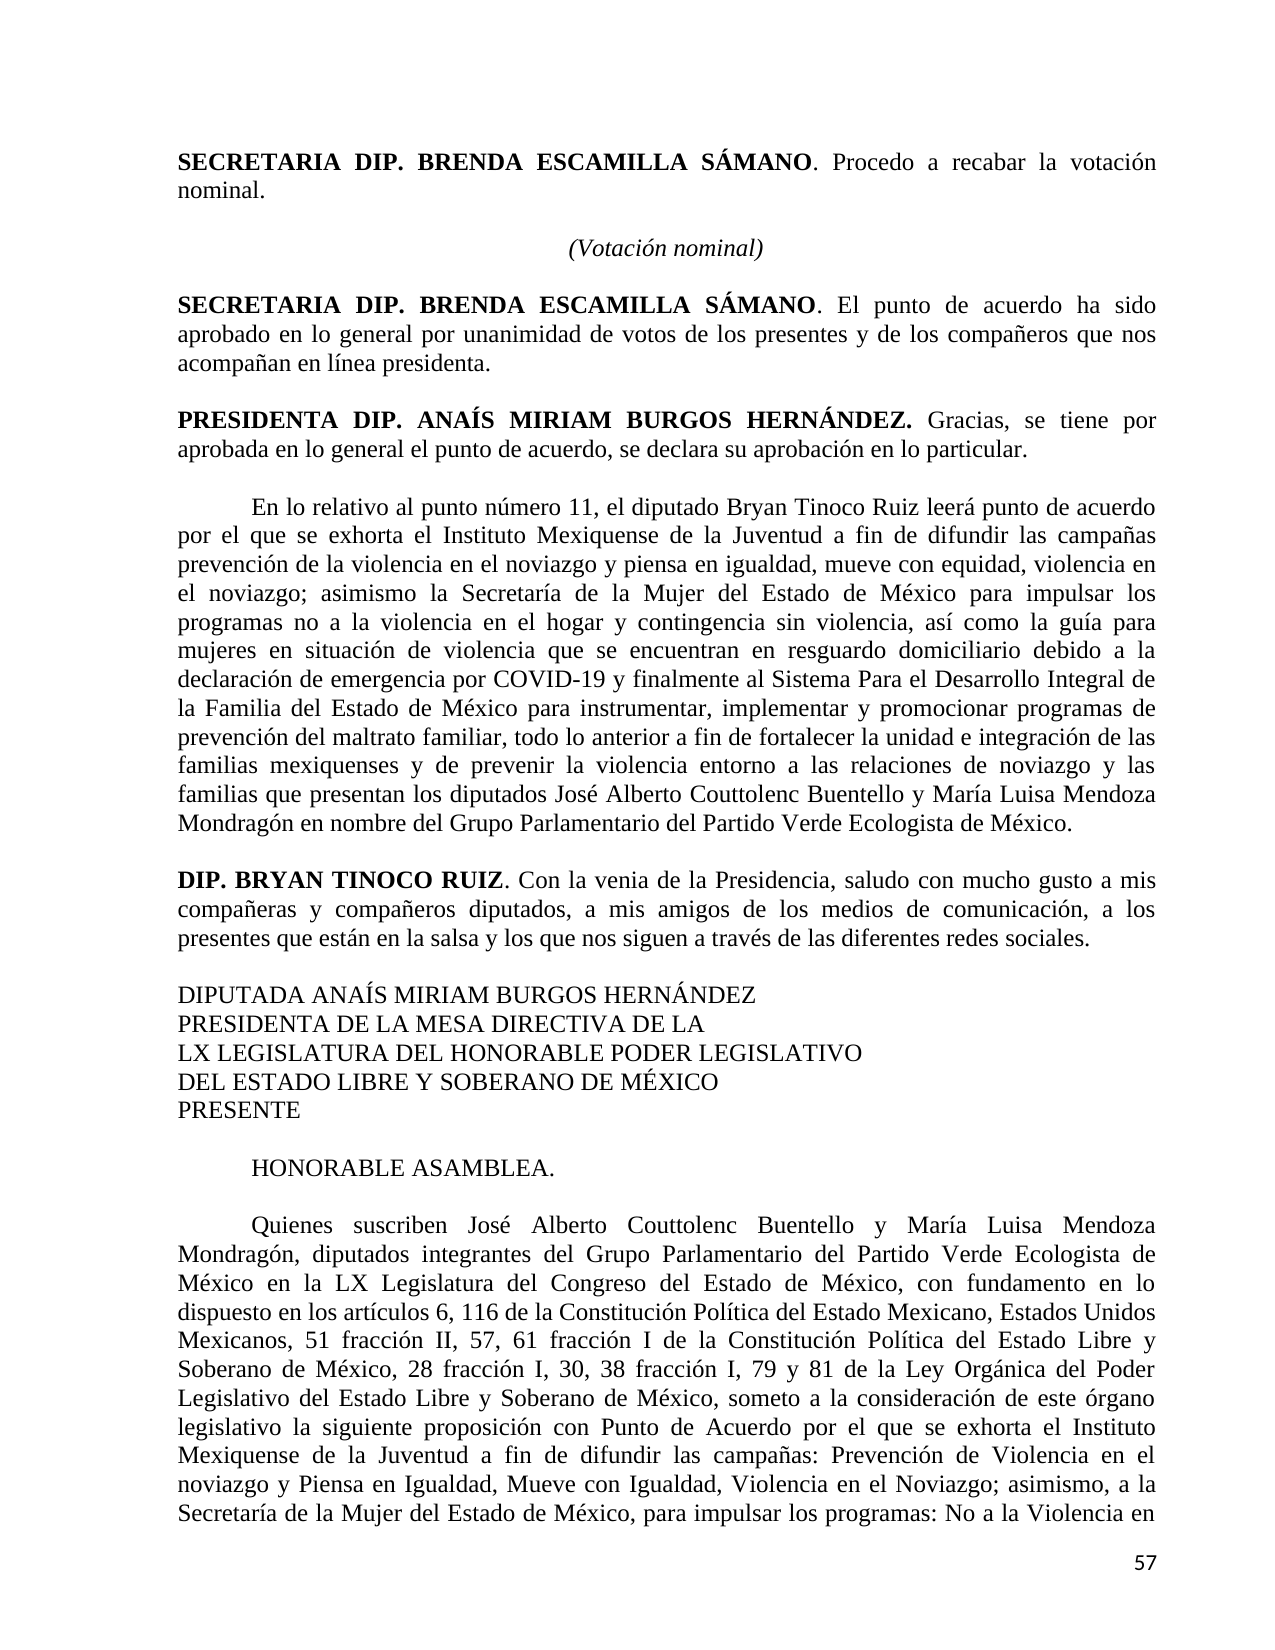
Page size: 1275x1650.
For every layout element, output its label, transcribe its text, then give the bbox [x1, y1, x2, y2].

text DEL ESTADO LIBRE Y SOBERANO DE MÉXICO [177, 1067, 1157, 1096]
text PRESIDENTA DE LA MESA DIRECTIVA DE LA [177, 1009, 1157, 1038]
text DIP. BRYAN TINOCO RUIZ. Con la venia de la Presidencia, saludo con mucho gusto a mis compañeras y compañeros diputados, a mis amigos de los medios de comunicación, a los presentes que están en la salsa y los que nos siguen a través de las diferentes redes sociales. [177, 866, 1157, 952]
text (Votación nominal) [177, 233, 1157, 262]
text PRESIDENTA DIP. ANAÍS MIRIAM BURGOS HERNÁNDEZ. Gracias, se tiene por aprobada en lo general el punto de acuerdo, se declara su aprobación en lo particular. [177, 406, 1157, 463]
text SECRETARIA DIP. BRENDA ESCAMILLA SÁMANO. Procedo a recabar la votación nominal. [177, 147, 1157, 204]
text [177, 1211, 1157, 1527]
text LX LEGISLATURA DEL HONORABLE PODER LEGISLATIVO [177, 1038, 1157, 1067]
text DIPUTADA ANAÍS MIRIAM BURGOS HERNÁNDEZ [177, 981, 1157, 1009]
text HONORABLE ASAMBLEA. [177, 1153, 1157, 1182]
text PRESENTE [177, 1096, 1157, 1124]
text En lo relativo al punto número 11, el diputado Bryan Tinoco Ruiz leerá punto de acuerdo por el que se exhorta el Instituto Mexiquense de la Juventud a fin de difundir las campañas prevención de la violencia en el noviazgo y piensa en igualdad, mueve con equidad, violencia en el noviazgo; asimismo la Secretaría de la Mujer del Estado de México para impulsar los programas no a la violencia en el hogar y contingencia sin violencia, así como la guía para mujeres en situación de violencia que se encuentran en resguardo domiciliario debido a la declaración de emergencia por COVID-19 y finalmente al Sistema Para el Desarrollo Integral de la Familia del Estado de México para instrumentar, implementar y promocionar programas de prevención del maltrato familiar, todo lo anterior a fin de fortalecer la unidad e integración de las familias mexiquenses y de prevenir la violencia entorno a las relaciones de noviazgo y las familias que presentan los diputados José Alberto Couttolenc Buentello y María Luisa Mendoza Mondragón en nombre del Grupo Parlamentario del Partido Verde Ecologista de México. [177, 492, 1157, 837]
text SECRETARIA DIP. BRENDA ESCAMILLA SÁMANO. El punto de acuerdo ha sido aprobado en lo general por unanimidad de votos de los presentes y de los compañeros que nos acompañan en línea presidenta. [177, 291, 1157, 377]
